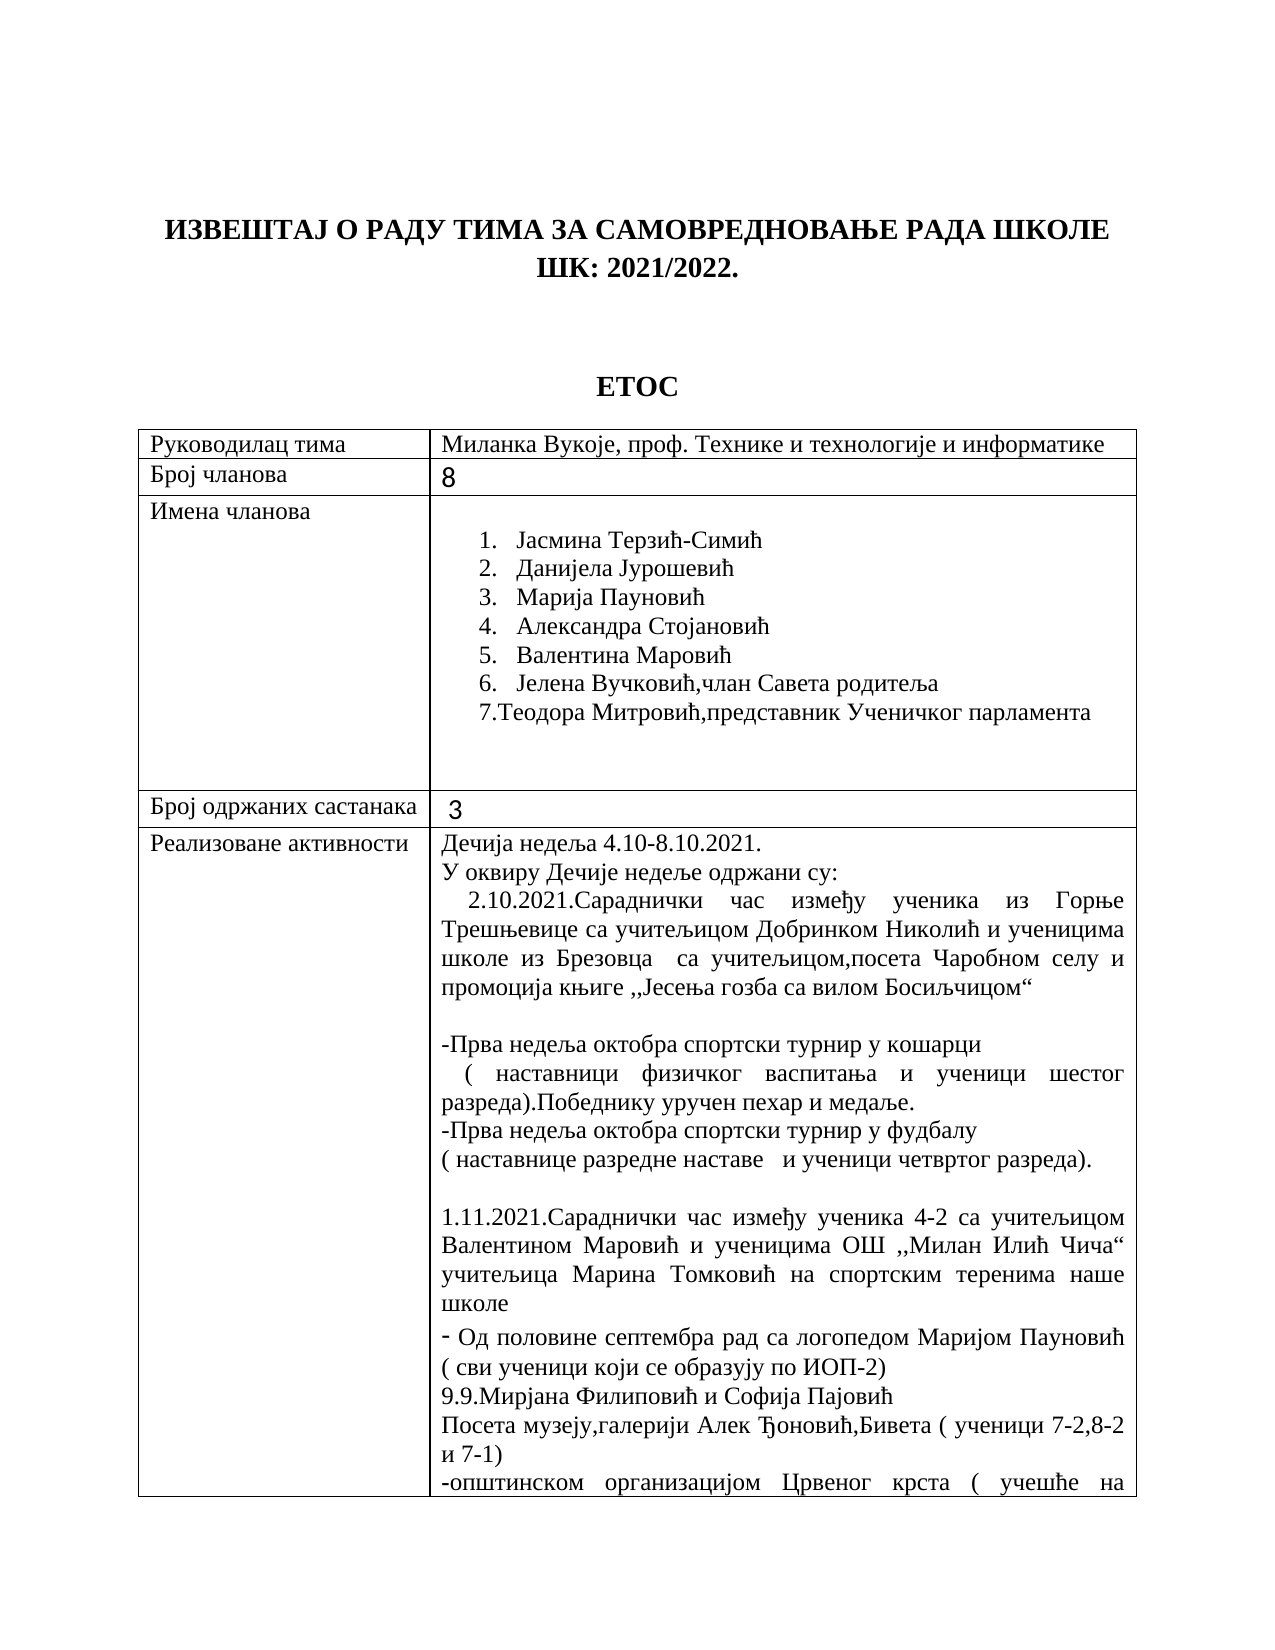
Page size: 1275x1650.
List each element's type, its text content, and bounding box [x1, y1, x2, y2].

table_cell Број одржаних састанака [139, 791, 429, 827]
table_cell 3 [431, 791, 1136, 827]
table_cell 8 [431, 459, 1136, 495]
table_cell Имена чланова [139, 496, 429, 790]
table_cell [431, 828, 1136, 1496]
text ИЗВЕШТАЈ О РАДУ ТИМА ЗА САМОВРЕДНОВАЊЕ РАДА ШКОЛЕ ШК: 2021/2022. [150, 212, 1125, 284]
table_header Руководилац тима [139, 430, 429, 458]
table_header Миланка Вукоје, проф. Технике и технологије и информатике [431, 430, 1136, 458]
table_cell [139, 828, 429, 1496]
table_cell Број чланова [139, 459, 429, 495]
table_cell Јасмина Терзић-Симић Данијела Јурошевић Марија Пауновић Александра Стојановић Валентина Маровић Јелена Вучковић,члан Савета родитеља 7.Теодора Митровић,представник Ученичког парламента [431, 496, 1136, 790]
text ЕТОС [150, 369, 1125, 403]
